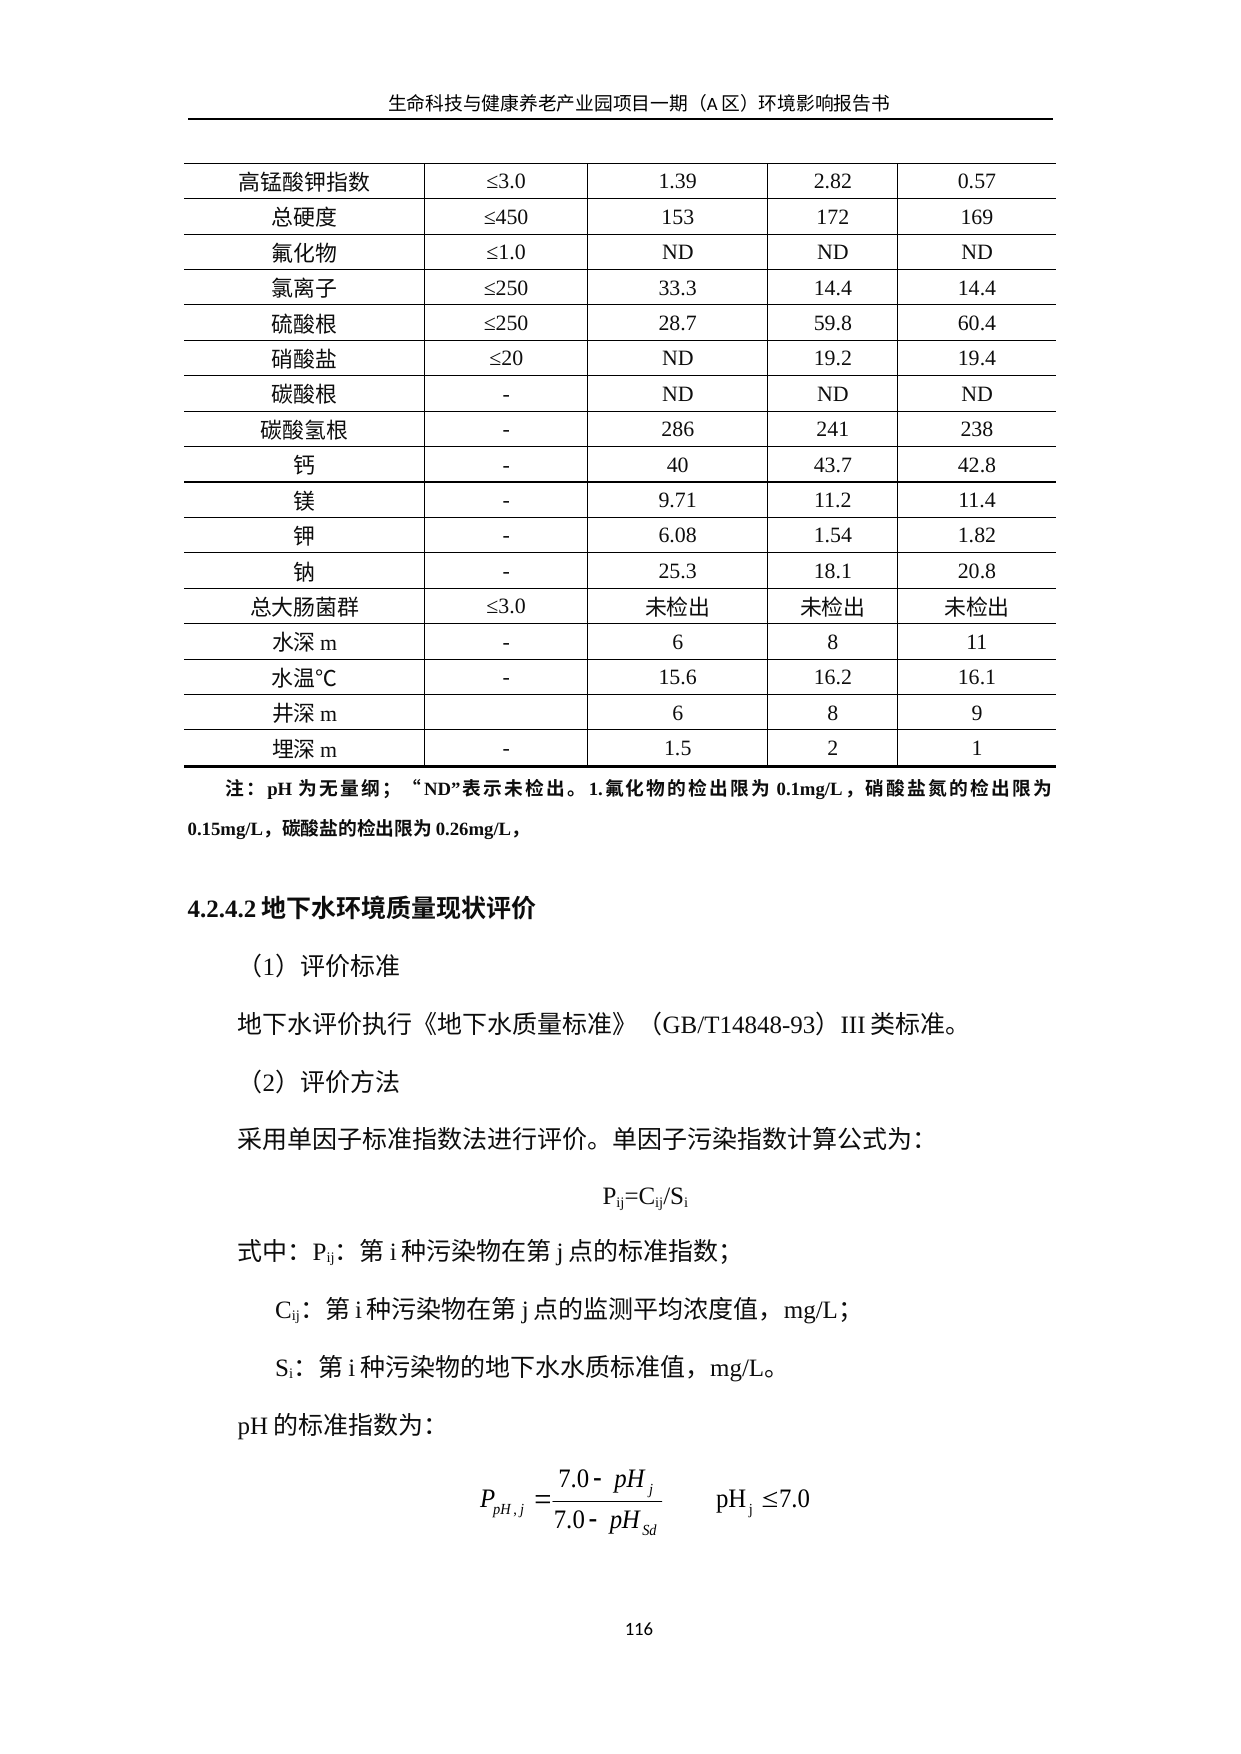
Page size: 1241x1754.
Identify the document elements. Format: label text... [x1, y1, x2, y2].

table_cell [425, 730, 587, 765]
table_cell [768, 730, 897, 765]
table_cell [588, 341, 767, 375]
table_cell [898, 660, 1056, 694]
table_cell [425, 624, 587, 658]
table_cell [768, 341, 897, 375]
text （2）评价方法 [187, 1060, 1053, 1100]
subtitle 4.2.4.2地下水环境质量现状评价 [187, 887, 1053, 927]
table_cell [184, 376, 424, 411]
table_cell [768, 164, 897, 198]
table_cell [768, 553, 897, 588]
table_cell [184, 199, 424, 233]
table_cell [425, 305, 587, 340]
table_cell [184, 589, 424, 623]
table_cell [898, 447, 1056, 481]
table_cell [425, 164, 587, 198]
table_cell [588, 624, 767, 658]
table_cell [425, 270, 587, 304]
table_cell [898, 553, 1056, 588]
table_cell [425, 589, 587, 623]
text pH的标准指数为： [187, 1403, 1053, 1443]
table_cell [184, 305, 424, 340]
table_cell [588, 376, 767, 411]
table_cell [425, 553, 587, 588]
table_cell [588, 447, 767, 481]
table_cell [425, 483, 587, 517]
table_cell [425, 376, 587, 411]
text 地下水评价执行《地下水质量标准》（GB/T14848-93）III类标准。 [187, 1002, 1053, 1042]
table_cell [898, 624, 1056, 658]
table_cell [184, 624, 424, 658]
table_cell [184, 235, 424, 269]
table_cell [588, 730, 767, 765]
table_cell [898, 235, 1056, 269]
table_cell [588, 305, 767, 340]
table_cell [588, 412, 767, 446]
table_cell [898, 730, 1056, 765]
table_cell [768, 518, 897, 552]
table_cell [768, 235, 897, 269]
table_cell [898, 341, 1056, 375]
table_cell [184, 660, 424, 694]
text Si：第i种污染物的地下水水质标准值，mg/L。 [187, 1346, 1053, 1385]
text Cij：第i种污染物在第j点的监测平均浓度值，mg/L； [187, 1288, 1053, 1327]
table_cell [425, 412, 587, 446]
text 注：pH为无量纲；“ND”表示未检出。1.氟化物的检出限为0.1mg/L，硝酸盐氮的检出限为0.15mg/L，碳酸盐的检出限为0.26mg/L， [187, 768, 1053, 847]
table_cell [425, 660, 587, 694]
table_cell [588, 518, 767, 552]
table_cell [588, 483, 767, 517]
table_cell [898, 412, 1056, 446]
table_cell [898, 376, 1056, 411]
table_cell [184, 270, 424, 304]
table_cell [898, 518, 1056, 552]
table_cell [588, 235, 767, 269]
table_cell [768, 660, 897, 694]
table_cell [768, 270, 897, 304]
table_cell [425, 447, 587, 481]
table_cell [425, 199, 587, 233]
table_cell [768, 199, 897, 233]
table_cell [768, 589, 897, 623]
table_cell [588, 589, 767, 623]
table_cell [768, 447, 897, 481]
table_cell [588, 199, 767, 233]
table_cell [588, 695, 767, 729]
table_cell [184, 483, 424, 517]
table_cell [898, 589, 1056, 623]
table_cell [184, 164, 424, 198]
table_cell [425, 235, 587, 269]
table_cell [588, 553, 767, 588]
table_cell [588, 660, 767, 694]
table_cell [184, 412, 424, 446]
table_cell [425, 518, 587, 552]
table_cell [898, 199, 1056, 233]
text Pij=Cij/Si [187, 1176, 1053, 1216]
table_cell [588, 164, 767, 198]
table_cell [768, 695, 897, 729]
text （1）评价标准 [187, 945, 1053, 984]
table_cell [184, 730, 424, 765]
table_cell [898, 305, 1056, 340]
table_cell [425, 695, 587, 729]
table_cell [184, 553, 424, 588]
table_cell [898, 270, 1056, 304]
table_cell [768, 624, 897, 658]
text 采用单因子标准指数法进行评价。单因子污染指数计算公式为： [187, 1118, 1053, 1158]
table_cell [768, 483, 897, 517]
text 式中：Pij：第i种污染物在第j点的标准指数； [187, 1230, 1053, 1270]
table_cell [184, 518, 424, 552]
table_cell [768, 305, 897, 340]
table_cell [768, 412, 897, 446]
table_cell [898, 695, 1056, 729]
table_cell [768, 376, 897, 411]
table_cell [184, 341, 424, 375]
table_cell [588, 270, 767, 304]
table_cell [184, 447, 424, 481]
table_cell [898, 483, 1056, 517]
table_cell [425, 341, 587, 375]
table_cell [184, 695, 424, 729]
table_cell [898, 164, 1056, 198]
